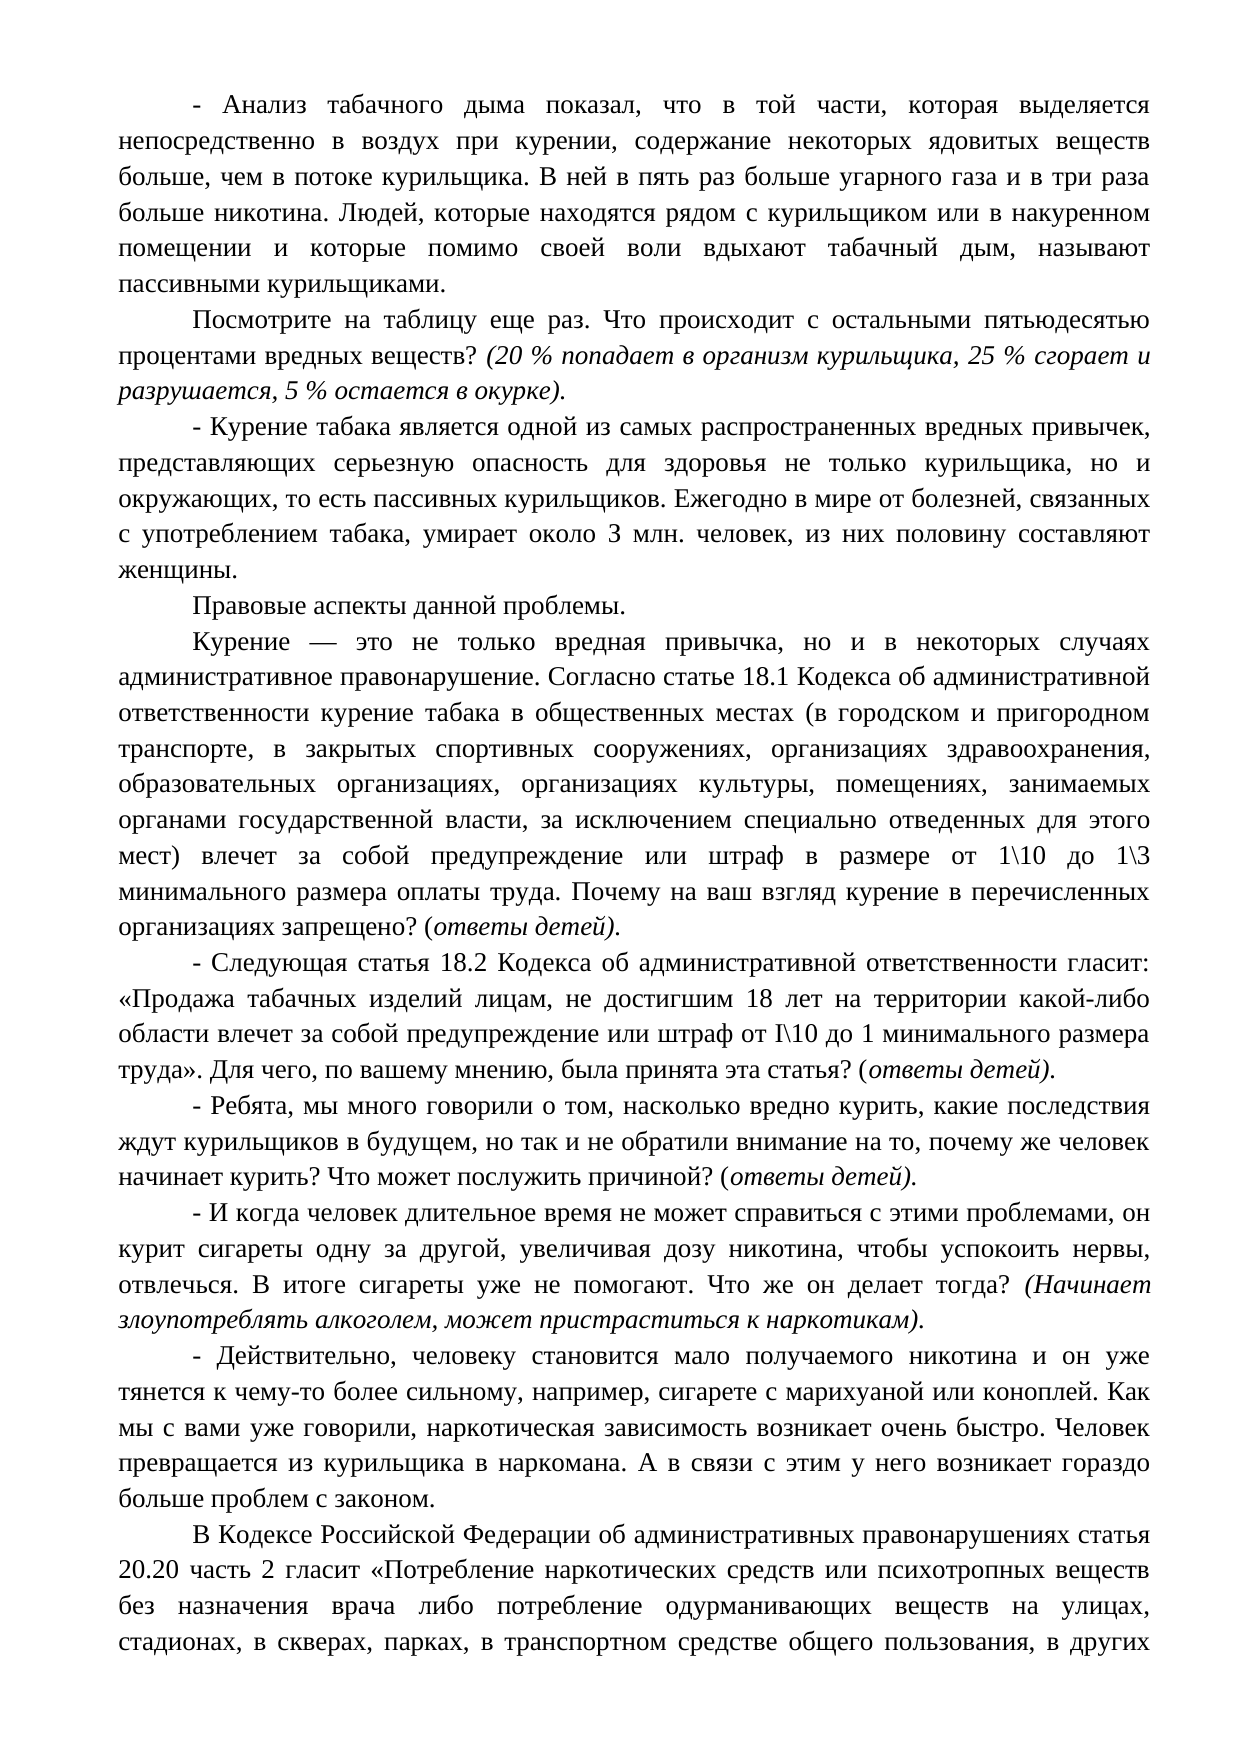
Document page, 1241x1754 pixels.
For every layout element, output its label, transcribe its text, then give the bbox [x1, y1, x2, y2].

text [118, 1518, 1152, 1656]
text - И когда человек длительное время не может справиться с этими проблемами, он курит сигареты одну за другой, увеличивая дозу никотина, чтобы успокоить нервы, отвлечься. В итоге сигареты уже не помогают. Что же он делает тогда? (Начинает злоупотреблять алкоголем, может пристраститься к наркотикам). [118, 1196, 1152, 1334]
text - Следующая статья 18.2 Кодекса об административной ответственности гласит: «Продажа табачных изделий лицам, не достигшим 18 лет на территории какой-либо области влечет за собой предупреждение или штраф от I\10 до 1 минимального размера труда». Для чего, по вашему мнению, была принята эта статья? (ответы детей). [118, 946, 1152, 1084]
text - Действительно, человеку становится мало получаемого никотина и он уже тянется к чему-то более сильному, например, сигарете с марихуаной или коноплей. Как мы с вами уже говорили, наркотическая зависимость возникает очень быстро. Человек превращается из курильщика в наркомана. А в связи с этим у него возникает гораздо больше проблем с законом. [118, 1339, 1152, 1513]
text Посмотрите на таблицу еще раз. Что происходит с остальными пятьюдесятью процентами вредных веществ? (20 % попадает в организм курильщика, 25 % сгорает и разрушается, 5 % остается в окурке). [118, 303, 1152, 406]
text Правовые аспекты данной проблемы. [118, 589, 1152, 620]
text - Ребята, мы много говорили о том, насколько вредно курить, какие последствия ждут курильщиков в будущем, но так и не обратили внимание на то, почему же человек начинает курить? Что может послужить причиной? (ответы детей). [118, 1089, 1152, 1192]
text - Курение табака является одной из самых распространенных вредных привычек, представляющих серьезную опасность для здоровья не только курильщика, но и окружающих, то есть пассивных курильщиков. Ежегодно в мире от болезней, связанных с употреблением табака, умирает около З млн. человек, из них половину составляют женщины. [118, 410, 1152, 584]
text - Анализ табачного дыма показал, что в той части, которая выделяется непосредственно в воздух при курении, содержание некоторых ядовитых веществ больше, чем в потоке курильщика. В ней в пять раз больше угарного газа и в три раза больше никотина. Людей, которые находятся рядом с курильщиком или в накуренном помещении и которые помимо своей воли вдыхают табачный дым, называют пассивными курильщиками. [118, 89, 1152, 298]
text Курение — это не только вредная привычка, но и в некоторых случаях административное правонарушение. Согласно статье 18.1 Кодекса об административной ответственности курение табака в общественных местах (в городском и пригородном транспорте, в закрытых спортивных сооружениях, организациях здравоохранения, образовательных организациях, организациях культуры, помещениях, занимаемых органами государственной власти, за исключением специально отведенных для этого мест) влечет за собой предупреждение или штраф в размере от 1\10 до 1\3 минимального размера оплаты труда. Почему на ваш взгляд курение в перечисленных организациях запрещено? (ответы детей). [118, 624, 1152, 942]
